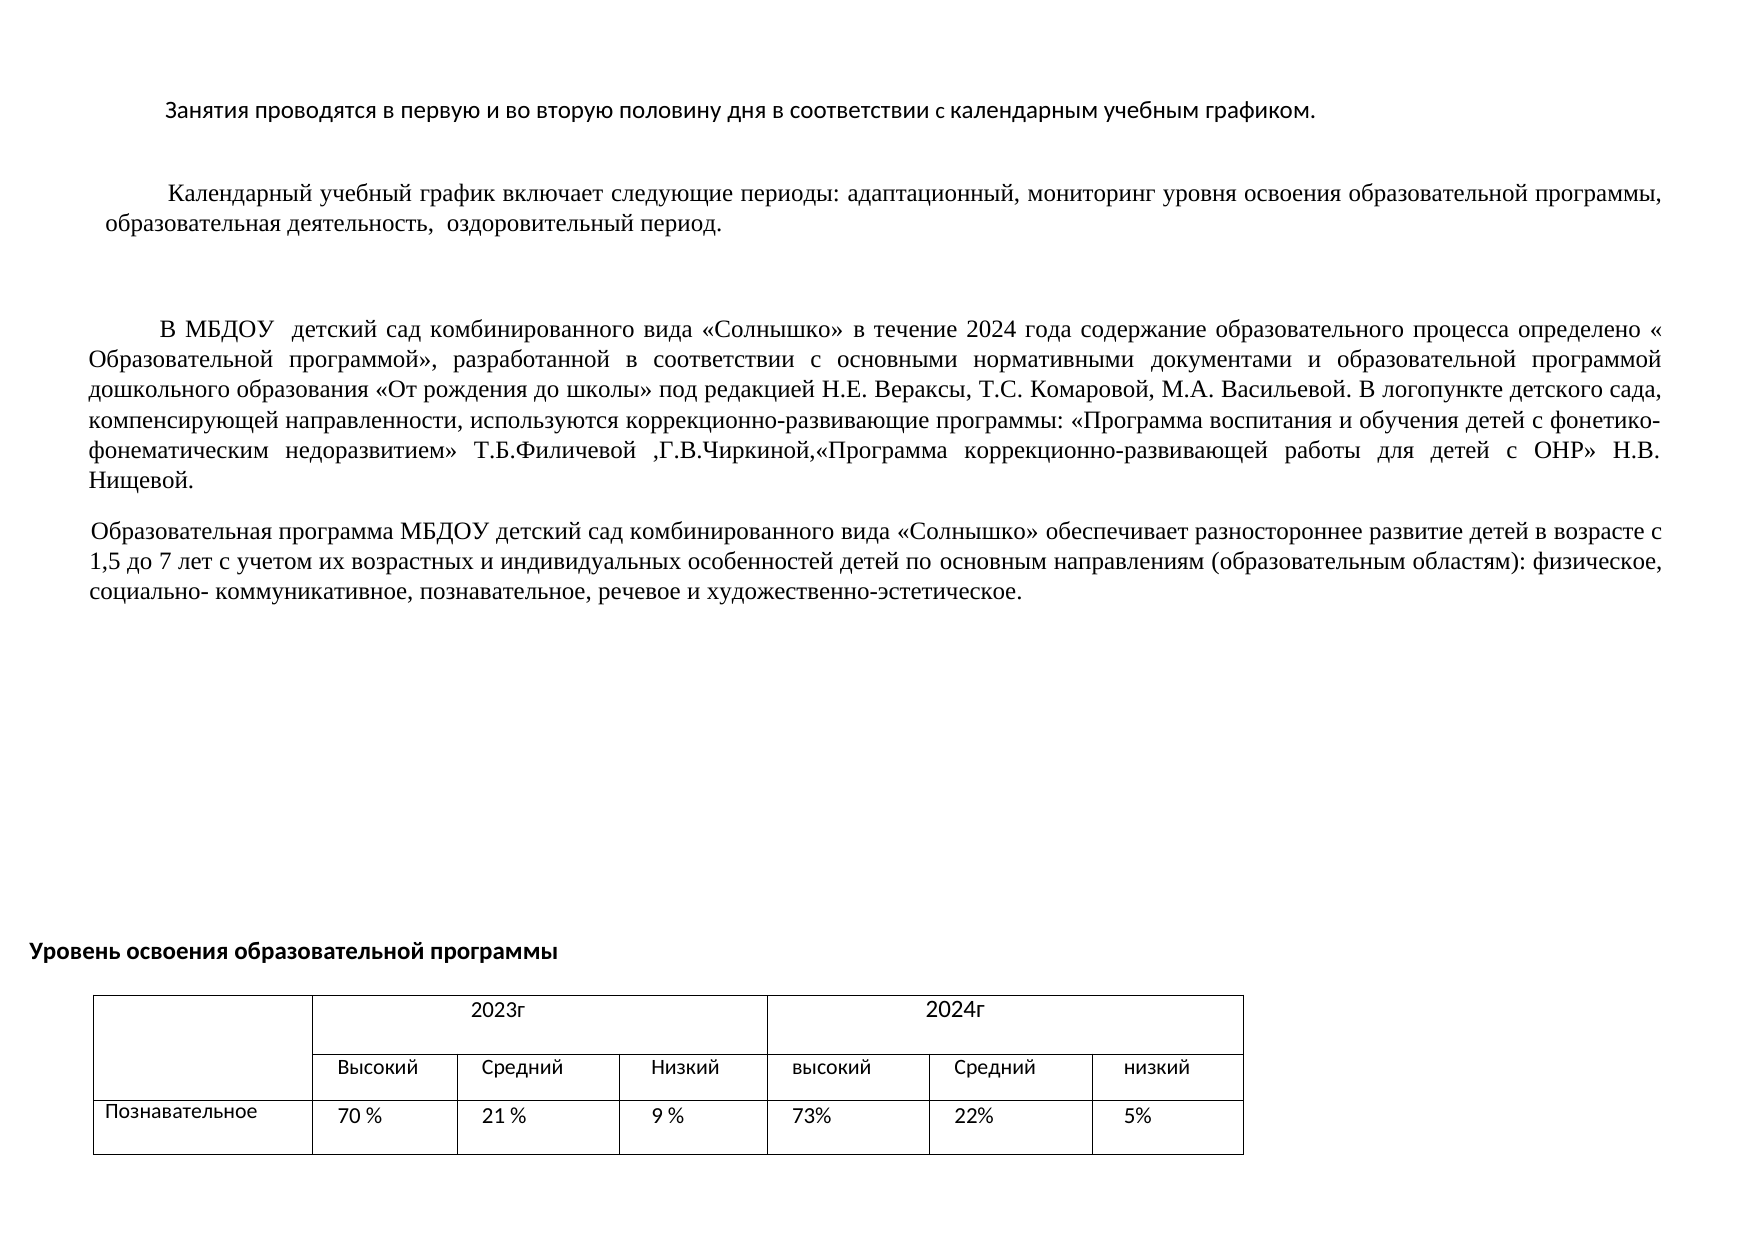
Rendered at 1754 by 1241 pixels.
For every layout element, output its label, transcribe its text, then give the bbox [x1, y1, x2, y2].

text Календарный учебный график включает следующие периоды: адаптационный, мониторинг уровня освоения образовательной программы, образовательная деятельность, оздоровительный период. [105, 178, 1662, 237]
table_header 2024г [768, 996, 1243, 1053]
table_header [94, 996, 312, 1100]
table_cell 9 % [620, 1101, 767, 1153]
table_cell Средний [930, 1055, 1092, 1100]
text В МБДОУ детский сад комбинированного вида «Солнышко» в течение 2024 года содержание образовательного процесса определено « Образовательной программой», разработанной в соответствии с основными нормативными документами и образовательной программой дошкольного образования «От рождения до школы» под редакцией Н.Е. Вераксы, Т.С. Комаровой, М.А. Васильевой. В логопункте детского сада, компенсирующей направленности, используются коррекционно-развивающие программы: «Программа воспитания и обучения детей с фонетико-фонематическим недоразвитием» Т.Б.Филичевой ,Г.В.Чиркиной,«Программа коррекционно-развивающей работы для детей с ОНР» Н.В. Нищевой. [88, 314, 1662, 494]
table_cell Низкий [620, 1055, 767, 1100]
table_cell 22% [930, 1101, 1092, 1153]
table_cell Средний [458, 1055, 619, 1100]
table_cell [94, 1101, 312, 1153]
text Образовательная программа МБДОУ детский сад комбинированного вида «Солнышко» обеспечивает разностороннее развитие детей в возрасте с 1,5 до 7 лет с учетом их возрастных и индивидуальных особенностей детей по основным направлениям (образовательным областям): физическое, социально- коммуникативное, познавательное, речевое и художественно-эстетическое. [89, 516, 1662, 605]
subtitle Уровень освоения образовательной программы [29, 935, 1498, 966]
table_cell высокий [768, 1055, 929, 1100]
table_cell 21 % [458, 1101, 619, 1153]
table_cell Высокий [313, 1055, 457, 1100]
table_header 2023г [313, 996, 767, 1053]
table_cell 70 % [313, 1101, 457, 1153]
table_cell низкий [1093, 1055, 1243, 1100]
table_cell 5% [1093, 1101, 1243, 1153]
table_cell 73% [768, 1101, 929, 1153]
text Занятия проводятся в первую и во вторую половину дня в соответствии с календарным учебным графиком. [29, 94, 1622, 124]
